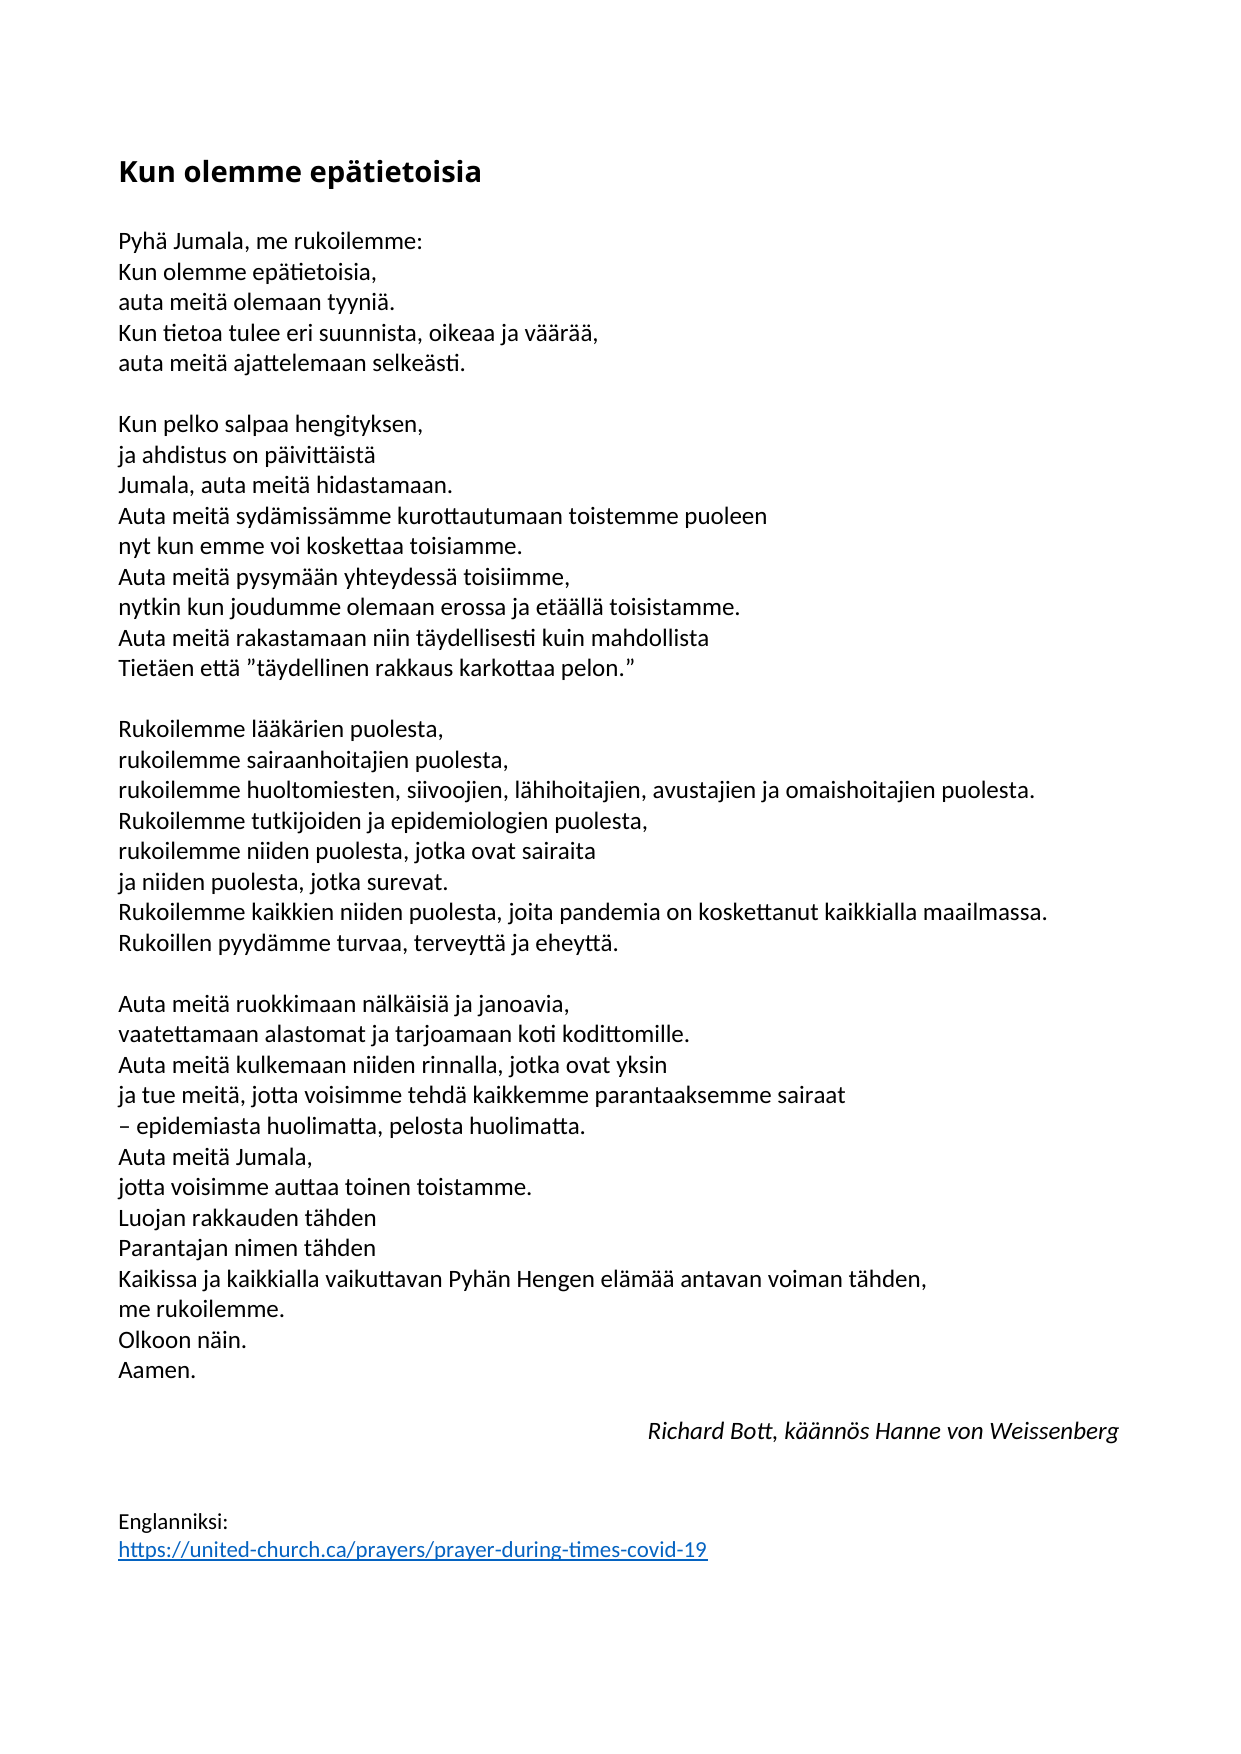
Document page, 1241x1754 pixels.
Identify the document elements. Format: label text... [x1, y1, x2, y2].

text me rukoilemme. [118, 1293, 1122, 1324]
text nytkin kun joudumme olemaan erossa ja etäällä toisistamme. [118, 591, 1122, 622]
text Pyhä Jumala, me rukoilemme: [118, 225, 1122, 256]
text rukoilemme sairaanhoitajien puolesta, [118, 744, 1122, 774]
text rukoilemme huoltomiesten, siivoojien, lähihoitajien, avustajien ja omaishoitajien puolesta. [118, 774, 1122, 805]
text Luojan rakkauden tähden [118, 1202, 1122, 1232]
text Jumala, auta meitä hidastamaan. [118, 469, 1122, 500]
text Rukoilemme lääkärien puolesta, [118, 713, 1122, 744]
text nyt kun emme voi koskettaa toisiamme. [118, 530, 1122, 561]
text rukoilemme niiden puolesta, jotka ovat sairaita [118, 836, 1122, 866]
subtitle Kun olemme epätietoisia [118, 152, 1122, 191]
text Tietäen että ”täydellinen rakkaus karkottaa pelon.” [118, 652, 1122, 683]
text Auta meitä sydämissämme kurottautumaan toistemme puoleen [118, 500, 1122, 530]
text Aamen. [118, 1354, 1122, 1385]
text Rukoillen pyydämme turvaa, terveyttä ja eheyttä. [118, 927, 1122, 958]
text auta meitä olemaan tyyniä. [118, 286, 1122, 317]
text Kun olemme epätietoisia, [118, 256, 1122, 286]
text Rukoilemme kaikkien niiden puolesta, joita pandemia on koskettanut kaikkialla maailmassa. [118, 897, 1122, 927]
text auta meitä ajattelemaan selkeästi. [118, 347, 1122, 378]
text Auta meitä kulkemaan niiden rinnalla, jotka ovat yksin [118, 1049, 1122, 1080]
text jotta voisimme auttaa toinen toistamme. [118, 1171, 1122, 1202]
text vaatettamaan alastomat ja tarjoamaan koti kodittomille. [118, 1019, 1122, 1049]
text Kaikissa ja kaikkialla vaikuttavan Pyhän Hengen elämää antavan voiman tähden, [118, 1263, 1122, 1293]
text Auta meitä rakastamaan niin täydellisesti kuin mahdollista [118, 622, 1122, 652]
text Rukoilemme tutkijoiden ja epidemiologien puolesta, [118, 805, 1122, 836]
text Olkoon näin. [118, 1324, 1122, 1354]
text ja niiden puolesta, jotka surevat. [118, 866, 1122, 897]
text – epidemiasta huolimatta, pelosta huolimatta. [118, 1110, 1122, 1141]
text Richard Bott, käännös Hanne von Weissenberg [118, 1415, 1122, 1446]
text Kun pelko salpaa hengityksen, [118, 408, 1122, 439]
text Kun tietoa tulee eri suunnista, oikeaa ja väärää, [118, 317, 1122, 347]
text Auta meitä ruokkimaan nälkäisiä ja janoavia, [118, 988, 1122, 1019]
text Englanniksi: [118, 1507, 1122, 1535]
text Auta meitä pysymään yhteydessä toisiimme, [118, 561, 1122, 591]
text Parantajan nimen tähden [118, 1232, 1122, 1263]
text Auta meitä Jumala, [118, 1141, 1122, 1171]
text ja ahdistus on päivittäistä [118, 439, 1122, 469]
text https://united-church.ca/prayers/prayer-during-times-covid-19 [118, 1535, 1122, 1563]
text ja tue meitä, jotta voisimme tehdä kaikkemme parantaaksemme sairaat [118, 1080, 1122, 1110]
